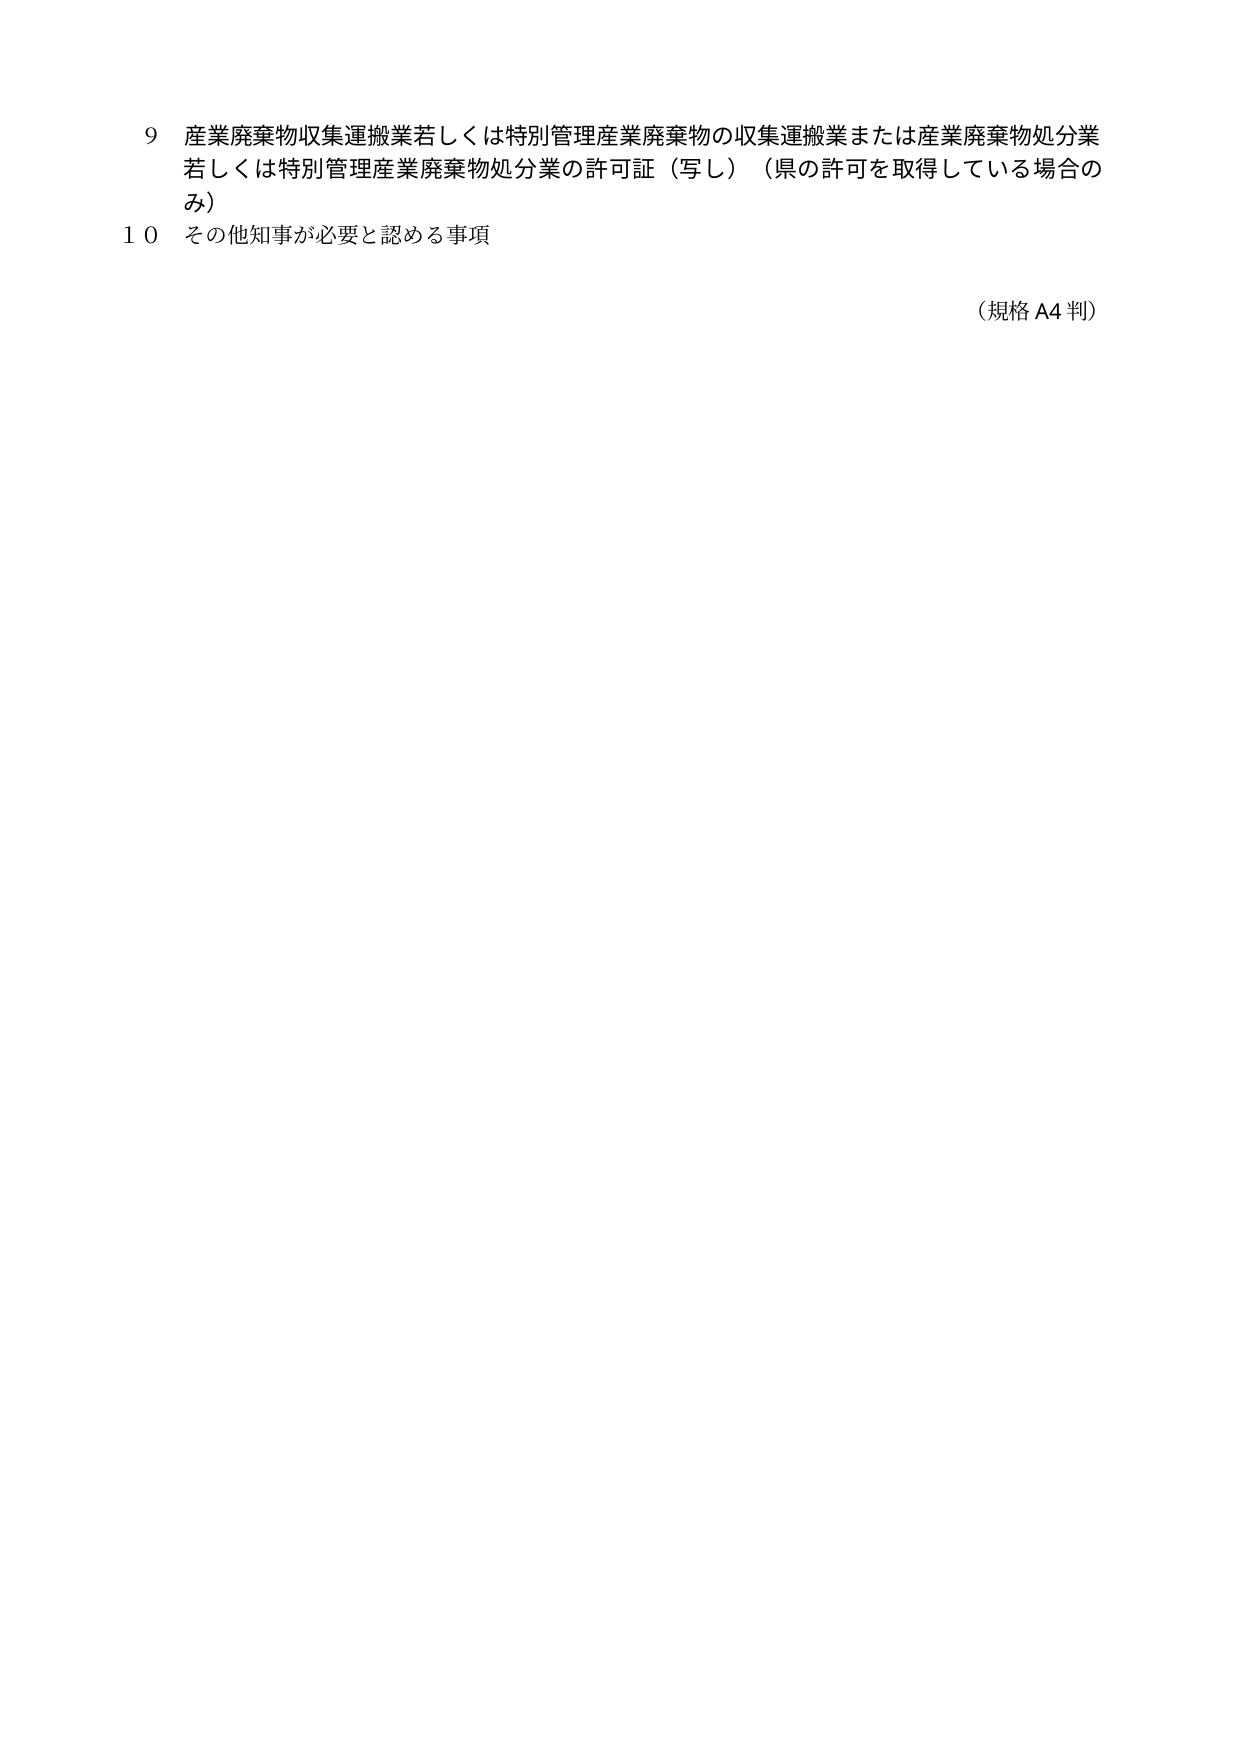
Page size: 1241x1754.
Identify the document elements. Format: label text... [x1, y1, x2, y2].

text ９ 産業廃棄物収集運搬業若しくは特別管理産業廃棄物の収集運搬業または産業廃棄物処分業若しくは特別管理産業廃棄物処分業の許可証（写し）（県の許可を取得している場合のみ） [140, 118, 1104, 218]
text １０ その他知事が必要と認める事項 [118, 218, 1104, 249]
